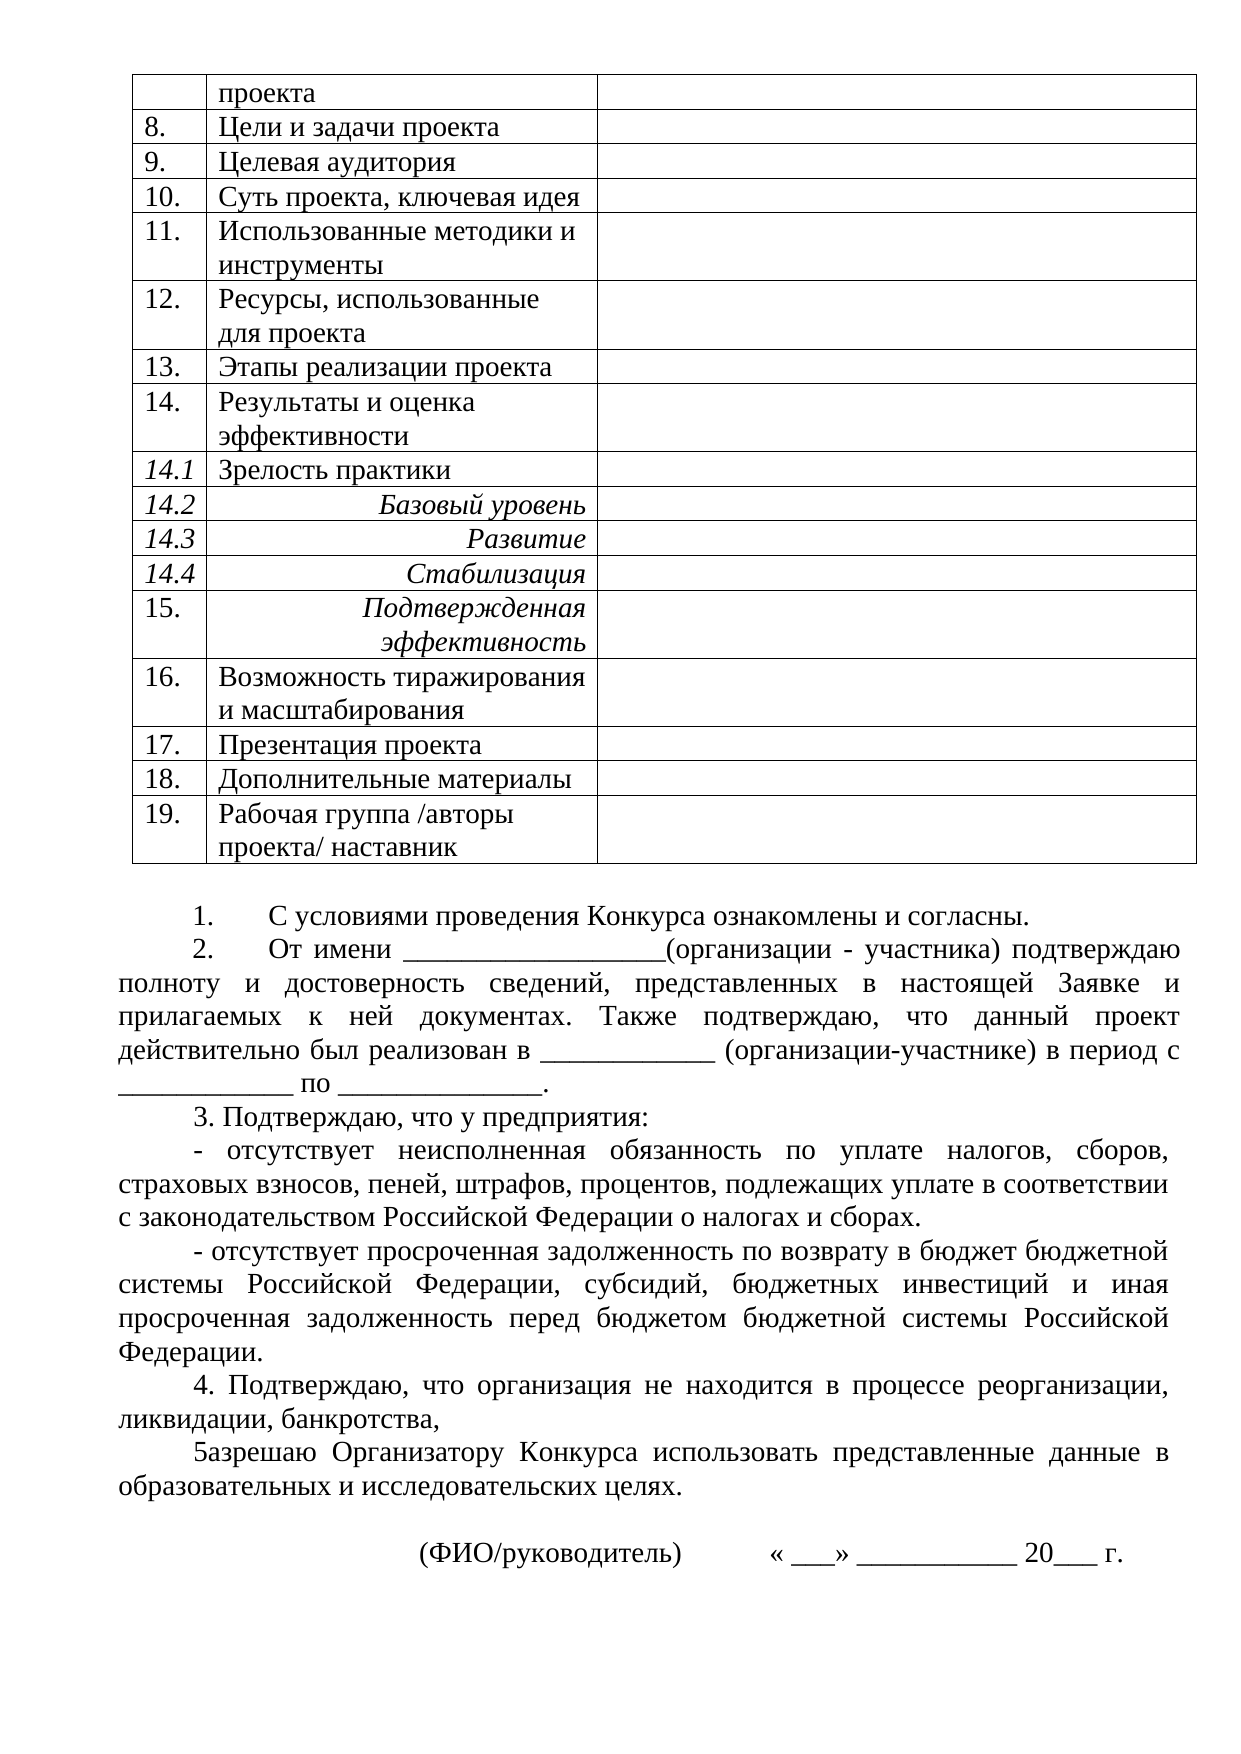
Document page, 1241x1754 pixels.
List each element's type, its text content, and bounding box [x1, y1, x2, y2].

list С условиями проведения Конкурса ознакомлены и согласны. [118, 898, 1181, 931]
text - отсутствует неисполненная обязанность по уплате налогов, сборов, страховых взносов, пеней, штрафов, процентов, подлежащих уплате в соответствии с законодательством Российской Федерации о налогах и сборах. [118, 1132, 1170, 1233]
table_cell 14.3 [133, 521, 206, 555]
table_cell [598, 796, 1196, 863]
text (ФИО/руководитель) « ___» ___________ 20___ г. [118, 1535, 1170, 1568]
table_cell [598, 556, 1196, 589]
table_cell Цели и задачи проекта [207, 110, 597, 143]
table_cell 16. [133, 659, 206, 726]
table_cell Базовый уровень [207, 487, 597, 520]
table_cell 11. [133, 213, 206, 280]
table_cell [598, 144, 1196, 178]
table_cell 14. [133, 384, 206, 451]
text - отсутствует просроченная задолженность по возврату в бюджет бюджетной системы Российской Федерации, субсидий, бюджетных инвестиций и иная просроченная задолженность перед бюджетом бюджетной системы Российской Федерации. [118, 1233, 1170, 1367]
table_cell 18. [133, 761, 206, 795]
table_cell [598, 213, 1196, 280]
table_cell Презентация проекта [207, 727, 597, 760]
table_cell 19. [133, 796, 206, 863]
table_cell 13. [133, 350, 206, 383]
table_cell 10. [133, 179, 206, 212]
text 3. Подтверждаю, что у предприятия: [118, 1099, 1181, 1132]
table_cell Целевая аудитория [207, 144, 597, 178]
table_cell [207, 75, 597, 108]
table_cell [598, 487, 1196, 520]
table_cell Стабилизация [207, 556, 597, 589]
table_cell 14.4 [133, 556, 206, 589]
table_cell [598, 110, 1196, 143]
table_cell Использованные методики и инструменты [207, 213, 597, 280]
table_cell Подтвержденная эффективность [207, 591, 597, 658]
table_cell 14.2 [133, 487, 206, 520]
text 5азрешаю Организатору Конкурса использовать представленные данные в образовательных и исследовательских целях. [118, 1434, 1170, 1501]
table_cell [598, 452, 1196, 486]
table_cell [598, 384, 1196, 451]
table_cell [598, 659, 1196, 726]
table_cell 15. [133, 591, 206, 658]
table_cell [598, 591, 1196, 658]
table_cell Результаты и оценка эффективности [207, 384, 597, 451]
table_cell 7. [133, 75, 206, 108]
table_cell Развитие [207, 521, 597, 555]
table_cell Рабочая группа /авторы проекта/ наставник [207, 796, 597, 863]
table_cell Суть проекта, ключевая идея [207, 179, 597, 212]
table_cell 9. [133, 144, 206, 178]
table_cell [598, 761, 1196, 795]
table_cell [598, 281, 1196, 348]
table_cell [598, 727, 1196, 760]
table_cell 12. [133, 281, 206, 348]
text 4. Подтверждаю, что организация не находится в процессе реорганизации, ликвидации, банкротства, [118, 1367, 1170, 1434]
table_cell Ресурсы, использованные для проекта [207, 281, 597, 348]
table_cell 8. [133, 110, 206, 143]
table_cell [598, 179, 1196, 212]
table_cell Этапы реализации проекта [207, 350, 597, 383]
table_cell Зрелость практики [207, 452, 597, 486]
table_cell Возможность тиражирования и масштабирования [207, 659, 597, 726]
table_cell 14.1 [133, 452, 206, 486]
table_cell 17. [133, 727, 206, 760]
list От имени __________________(организации - участника) подтверждаю полноту и достоверность сведений, представленных в настоящей Заявке и прилагаемых к ней документах. Также подтверждаю, что данный проект действительно был реализован в ____________ (организации-участнике) в период с ____________ по ______________. [118, 931, 1181, 1099]
table_cell Дополнительные материалы [207, 761, 597, 795]
table_cell [598, 350, 1196, 383]
table_cell [598, 521, 1196, 555]
table_cell [598, 75, 1196, 108]
